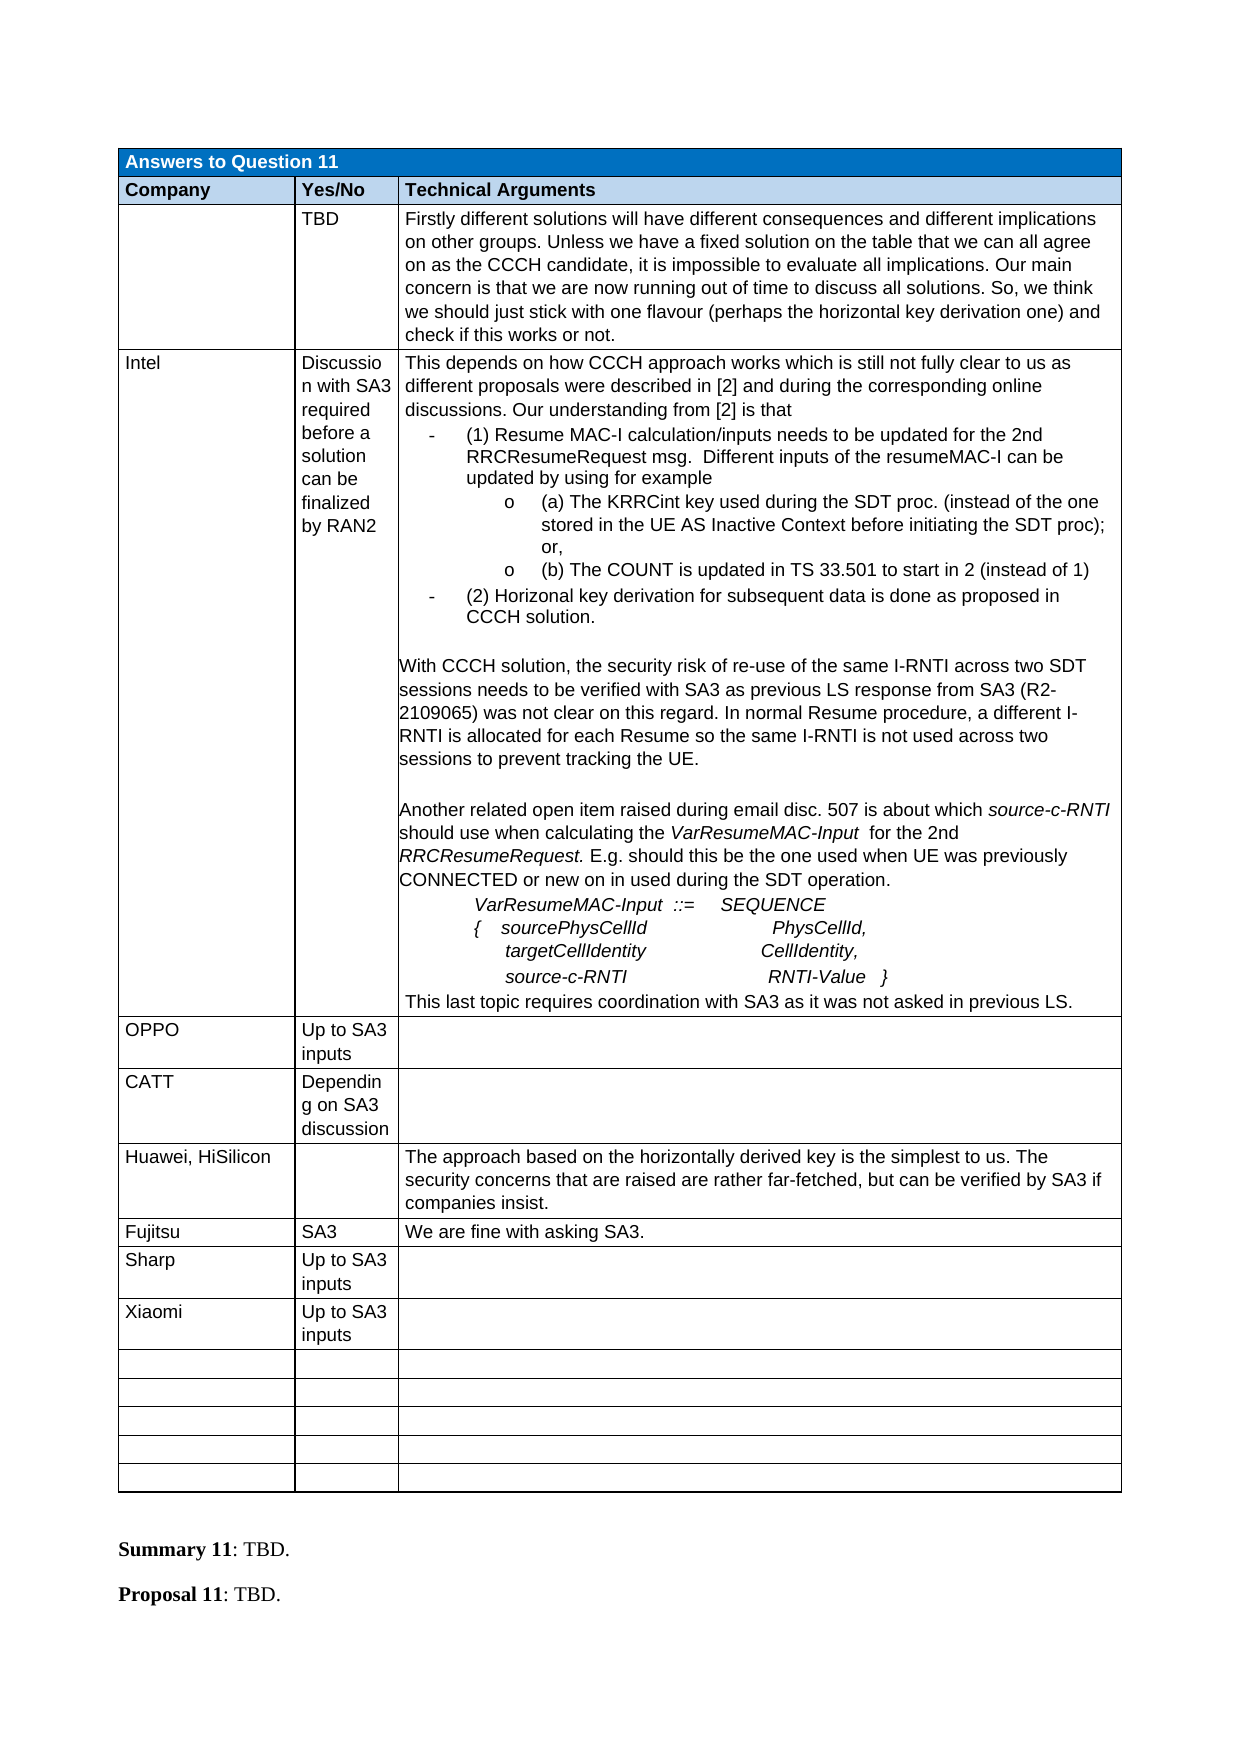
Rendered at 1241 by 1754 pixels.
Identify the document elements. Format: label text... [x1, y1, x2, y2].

text Proposal 11: TBD. [118, 1582, 1122, 1606]
table_cell [296, 1436, 398, 1463]
table_cell [399, 1379, 1121, 1406]
text Summary 11: TBD. [118, 1537, 1122, 1561]
table_cell Up to SA3 inputs [296, 1299, 398, 1349]
table_cell Depending on SA3 discussion [296, 1069, 398, 1143]
table_cell [399, 1299, 1121, 1349]
table_cell [399, 1464, 1121, 1491]
table_header Answers to Question 11 [119, 149, 1121, 176]
table_cell [399, 1436, 1121, 1463]
table_cell [399, 1017, 1121, 1068]
table_cell We are fine with asking SA3. [399, 1219, 1121, 1246]
table_cell Sharp [119, 1247, 294, 1298]
table_cell [399, 1350, 1121, 1378]
table_cell Fujitsu [119, 1219, 294, 1246]
table_cell [296, 1144, 398, 1217]
table_cell [296, 1379, 398, 1406]
table_cell Huawei, HiSilicon [119, 1144, 294, 1217]
table_cell [296, 1350, 398, 1378]
table_cell Company [119, 177, 294, 204]
table_cell OPPO [119, 1017, 294, 1068]
table_cell The approach based on the horizontally derived key is the simplest to us. The security concerns that are raised are rather far-fetched, but can be verified by SA3 if companies insist. [399, 1144, 1121, 1217]
table_cell [119, 1407, 294, 1434]
table_cell [399, 1407, 1121, 1434]
table_cell Firstly different solutions will have different consequences and different implications on other groups. Unless we have a fixed solution on the table that we can all agree on as the CCCH candidate, it is impossible to evaluate all implications. Our main concern is that we are now running out of time to discuss all solutions. So, we think we should just stick with one flavour (perhaps the horizontal key derivation one) and check if this works or not. [399, 205, 1121, 349]
table_cell [119, 1379, 294, 1406]
table_cell Yes/No [296, 177, 398, 204]
table_cell TBD [296, 205, 398, 349]
table_cell [399, 1247, 1121, 1298]
table_cell [399, 1069, 1121, 1143]
table_cell [296, 1407, 398, 1434]
table_cell Up to SA3 inputs [296, 1247, 398, 1298]
table_cell SA3 [296, 1219, 398, 1246]
table_cell [119, 205, 294, 349]
table_cell Intel [119, 350, 294, 1016]
table_cell [119, 1436, 294, 1463]
table_cell [119, 1464, 294, 1491]
table_cell Xiaomi [119, 1299, 294, 1349]
table_cell Technical Arguments [399, 177, 1121, 204]
table_cell Discussion with SA3 required before a solution can be finalized by RAN2 [296, 350, 398, 1016]
table_cell Up to SA3 inputs [296, 1017, 398, 1068]
table_cell CATT [119, 1069, 294, 1143]
table_cell [296, 1464, 398, 1491]
table_cell [119, 1350, 294, 1378]
table_cell This depends on how CCCH approach works which is still not fully clear to us as different proposals were described in [2] and during the corresponding online discussions. Our understanding from [2] is that (1) Resume MAC-I calculation/inputs needs to be updated for the 2nd RRCResumeRequest msg. Different inputs of the resumeMAC-I can be updated by using for example (a) The KRRCint key used during the SDT proc. (instead of the one stored in the UE AS Inactive Context before initiating the SDT proc); or, (b) The COUNT is updated in TS 33.501 to start in 2 (instead of 1) (2) Horizonal key derivation for subsequent data is done as proposed in CCCH solution. With CCCH solution, the security risk of re-use of the same I-RNTI across two SDT sessions needs to be verified with SA3 as previous LS response from SA3 (R2-2109065) was not clear on this regard. In normal Resume procedure, a different I-RNTI is allocated for each Resume so the same I-RNTI is not used across two sessions to prevent tracking the UE. Another related open item raised during email disc. 507 is about which source-c-RNTI should use when calculating the VarResumeMAC-Input for the 2nd RRCResumeRequest. E.g. should this be the one used when UE was previously CONNECTED or new on in used during the SDT operation. VarResumeMAC-Input ::= SEQUENCE { sourcePhysCellId PhysCellId, targetCellIdentity CellIdentity, source-c-RNTI RNTI-Value } This last topic requires coordination with SA3 as it was not asked in previous LS. [399, 350, 1121, 1016]
